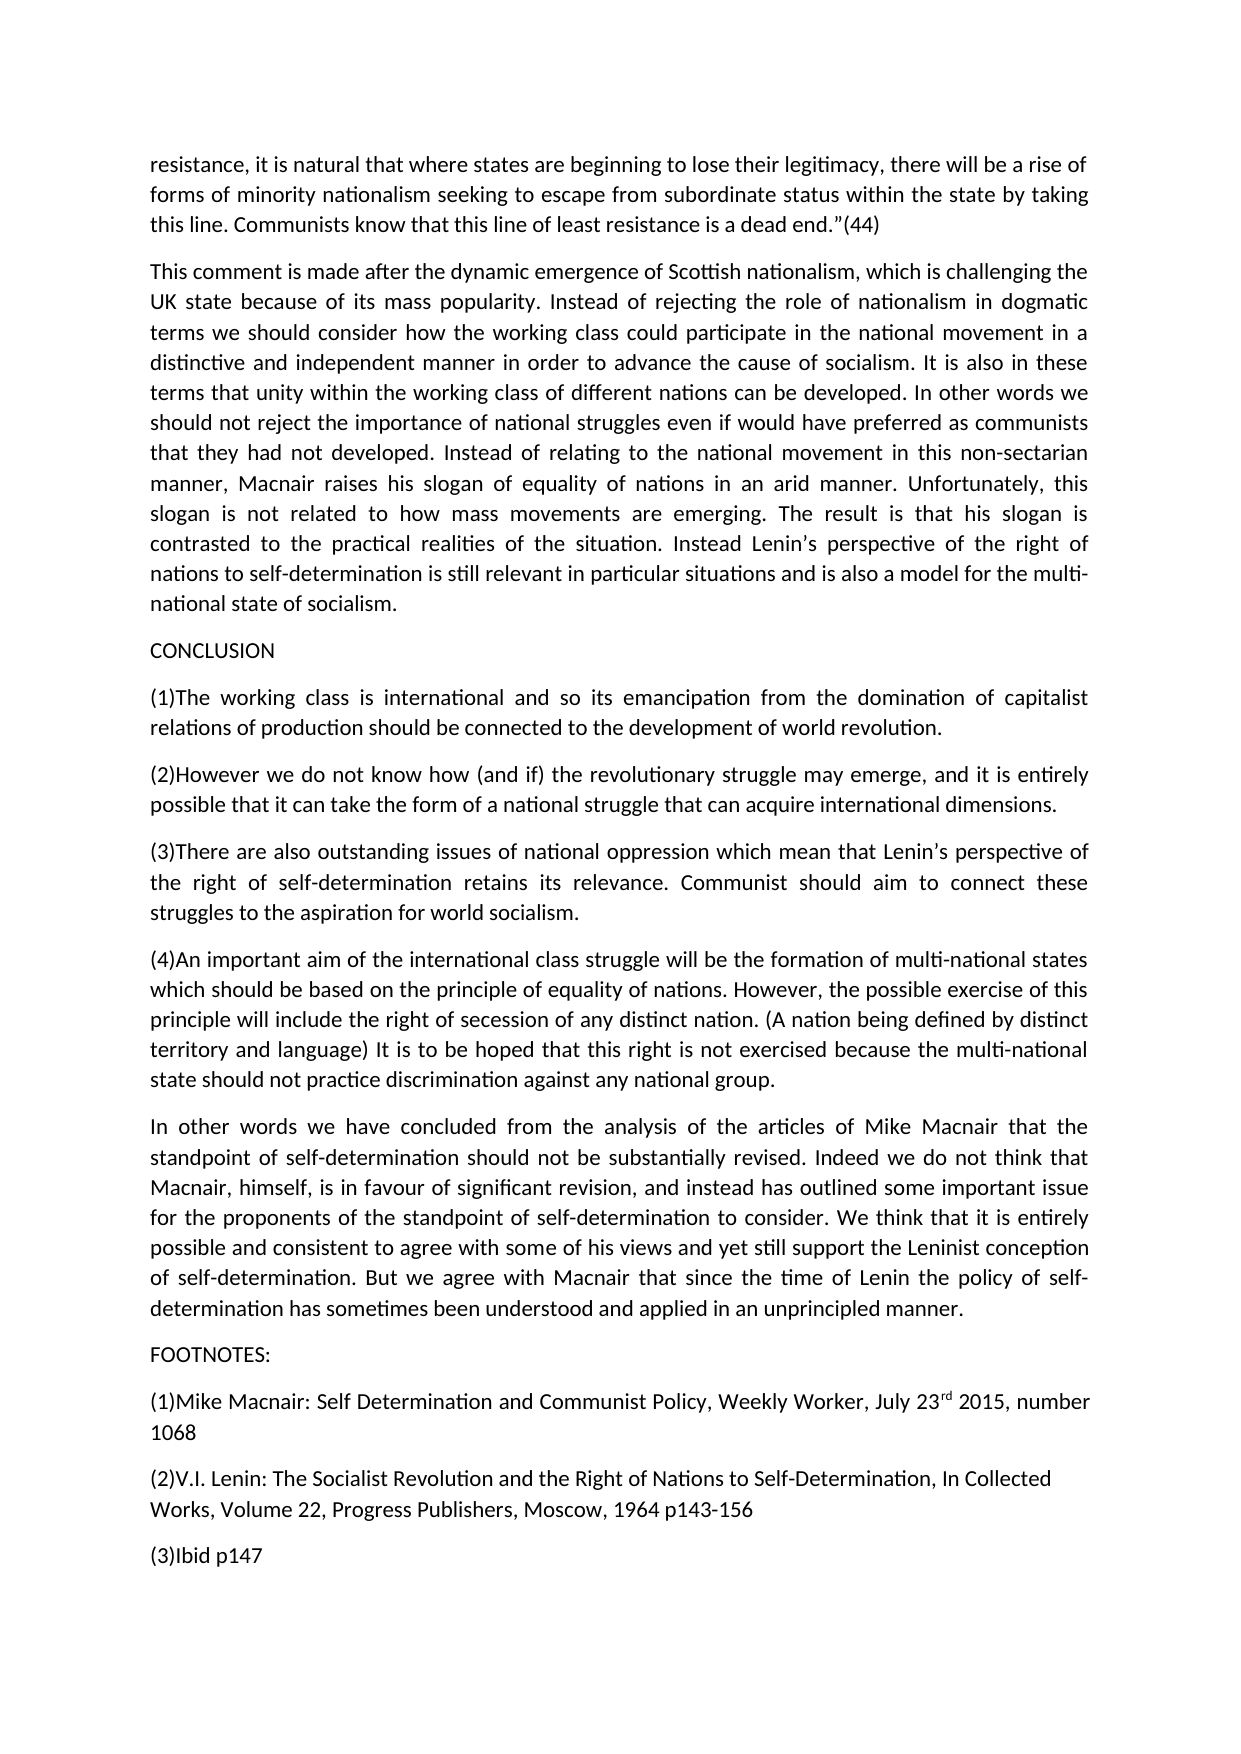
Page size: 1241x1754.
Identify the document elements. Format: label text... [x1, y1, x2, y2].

text In other words we have concluded from the analysis of the articles of Mike Macnair that the standpoint of self-determination should not be substantially revised. Indeed we do not think that Macnair, himself, is in favour of significant revision, and instead has outlined some important issue for the proponents of the standpoint of self-determination to consider. We think that it is entirely possible and consistent to agree with some of his views and yet still support the Leninist conception of self-determination. But we agree with Macnair that since the time of Lenin the policy of self-determination has sometimes been understood and applied in an unprincipled manner. [150, 1112, 1090, 1322]
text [150, 150, 1090, 238]
text (2)However we do not know how (and if) the revolutionary struggle may emerge, and it is entirely possible that it can take the form of a national struggle that can acquire international dimensions. [150, 760, 1090, 819]
text (4)An important aim of the international class struggle will be the formation of multi-national states which should be based on the principle of equality of nations. However, the possible exercise of this principle will include the right of secession of any distinct nation. (A nation being defined by distinct territory and language) It is to be hoped that this right is not exercised because the multi-national state should not practice discrimination against any national group. [150, 945, 1090, 1094]
text CONCLUSION [150, 636, 1090, 664]
text (3)There are also outstanding issues of national oppression which mean that Lenin’s perspective of the right of self-determination retains its relevance. Communist should aim to connect these struggles to the aspiration for world socialism. [150, 837, 1090, 926]
text (1)Mike Macnair: Self Determination and Communist Policy, Weekly Worker, July 23rd 2015, number 1068 [150, 1387, 1090, 1446]
text (2)V.I. Lenin: The Socialist Revolution and the Right of Nations to Self-Determination, In Collected Works, Volume 22, Progress Publishers, Moscow, 1964 p143-156 [150, 1464, 1090, 1523]
text (3)Ibid p147 [150, 1542, 1090, 1570]
text (1)The working class is international and so its emancipation from the domination of capitalist relations of production should be connected to the development of world revolution. [150, 683, 1090, 742]
text FOOTNOTES: [150, 1341, 1090, 1369]
text This comment is made after the dynamic emergence of Scottish nationalism, which is challenging the UK state because of its mass popularity. Instead of rejecting the role of nationalism in dogmatic terms we should consider how the working class could participate in the national movement in a distinctive and independent manner in order to advance the cause of socialism. It is also in these terms that unity within the working class of different nations can be developed. In other words we should not reject the importance of national struggles even if would have preferred as communists that they had not developed. Instead of relating to the national movement in this non-sectarian manner, Macnair raises his slogan of equality of nations in an arid manner. Unfortunately, this slogan is not related to how mass movements are emerging. The result is that his slogan is contrasted to the practical realities of the situation. Instead Lenin’s perspective of the right of nations to self-determination is still relevant in particular situations and is also a model for the multi-national state of socialism. [150, 257, 1090, 618]
